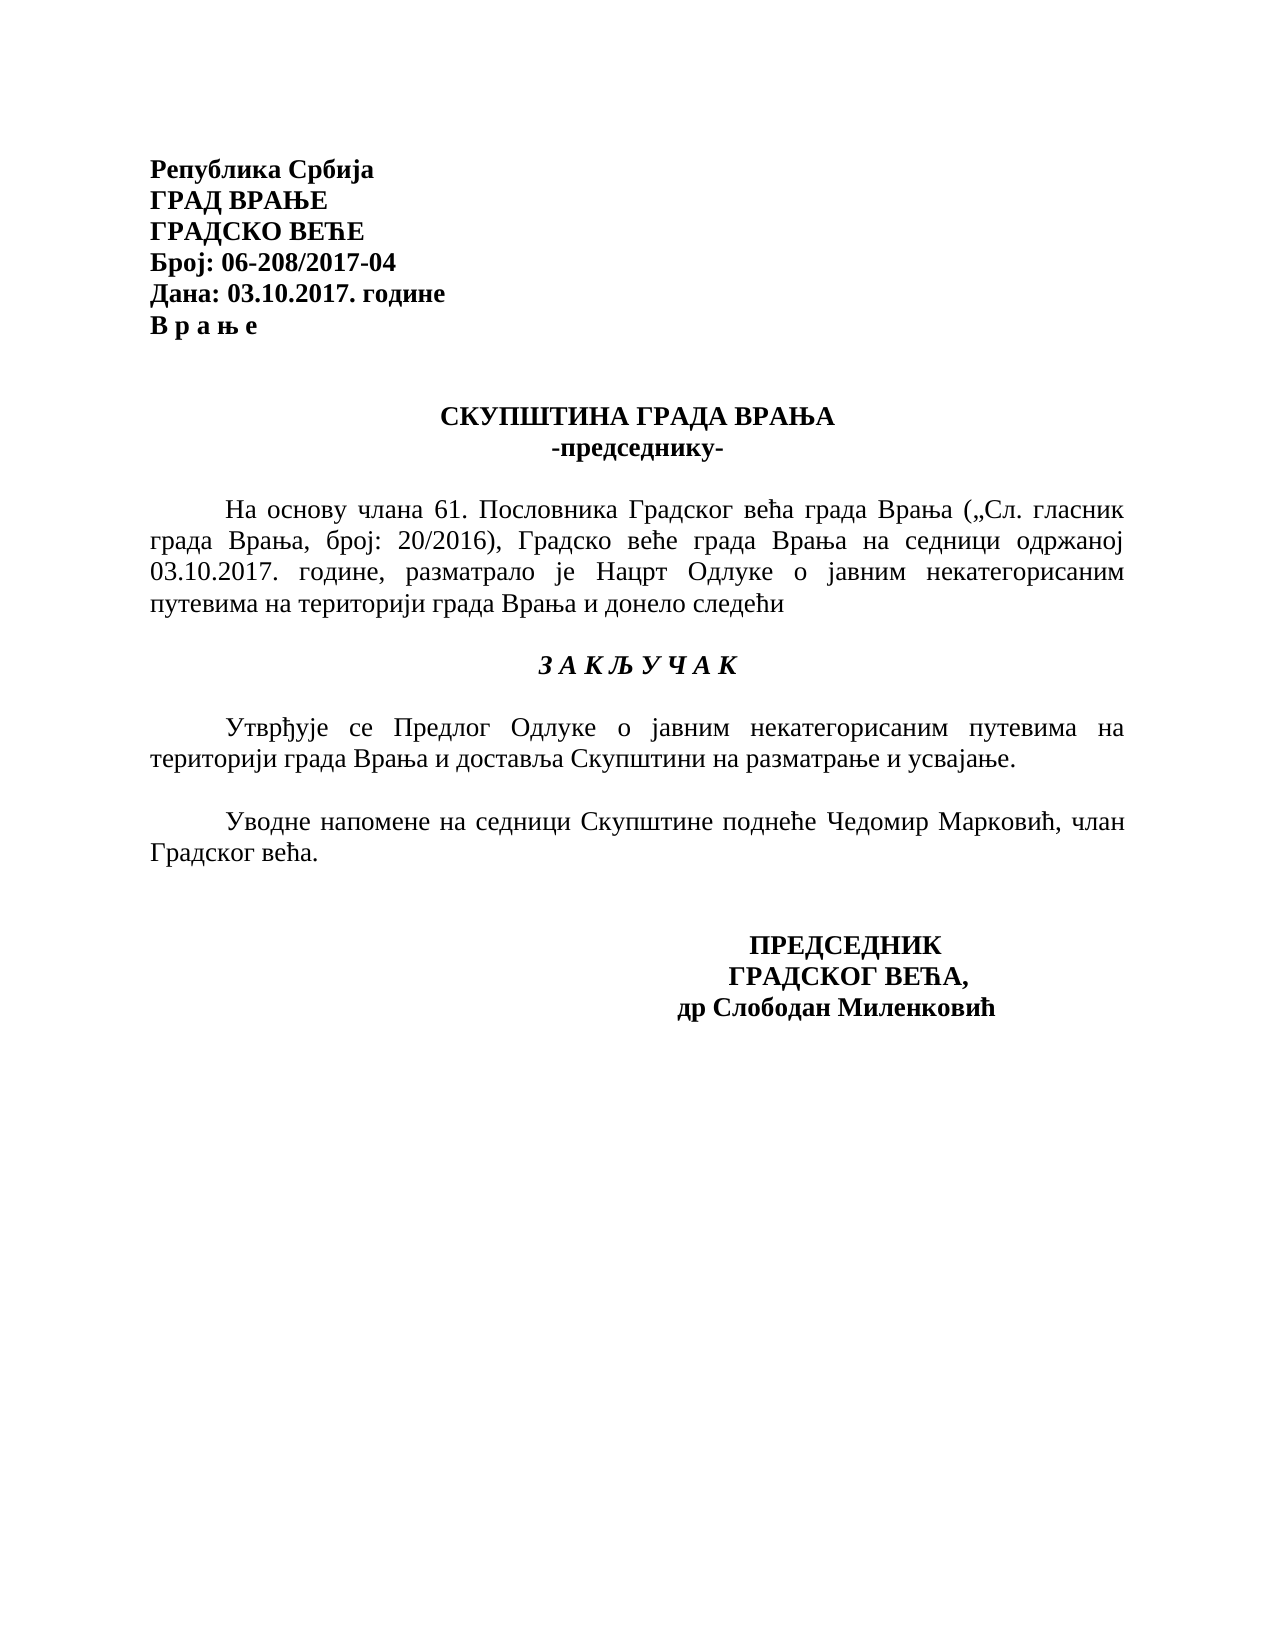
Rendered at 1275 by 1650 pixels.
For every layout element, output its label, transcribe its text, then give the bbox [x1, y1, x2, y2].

text Утврђује се Предлог Одлуке о јавним некатегорисаним путевима на територији града Врања и доставља Скупштини на разматрање и усвајање. [150, 711, 1125, 773]
text З А К Љ У Ч А К [150, 649, 1125, 680]
text ГРАДСКОГ ВЕЋА, [150, 960, 1125, 992]
text др Слободан Миленковић [150, 992, 1125, 1023]
text ГРАД ВРАЊЕ [150, 184, 1125, 215]
text ГРАДСКО ВЕЋЕ [150, 215, 1125, 246]
text ПРЕДСЕДНИК [150, 929, 1125, 960]
text В р а њ е [150, 309, 1125, 340]
text СКУПШТИНА ГРАДА ВРАЊА [150, 400, 1125, 431]
text -председнику- [150, 431, 1125, 462]
text Број: 06-208/2017-04 [150, 246, 1125, 278]
text Дана: 03.10.2017. године [150, 278, 1125, 309]
text Република Србија [150, 153, 1125, 184]
text На основу члана 61. Пословника Градског већа града Врања („Сл. гласник града Врања, број: 20/2016), Градско веће града Врања на седници одржаној 03.10.2017. године, разматрало је Нацрт Одлуке о јавним некатегорисаним путевима на територији града Врања и донело следећи [150, 493, 1125, 618]
text Уводне напомене на седници Скупштине поднеће Чедомир Марковић, члан Градског већа. [150, 805, 1125, 867]
